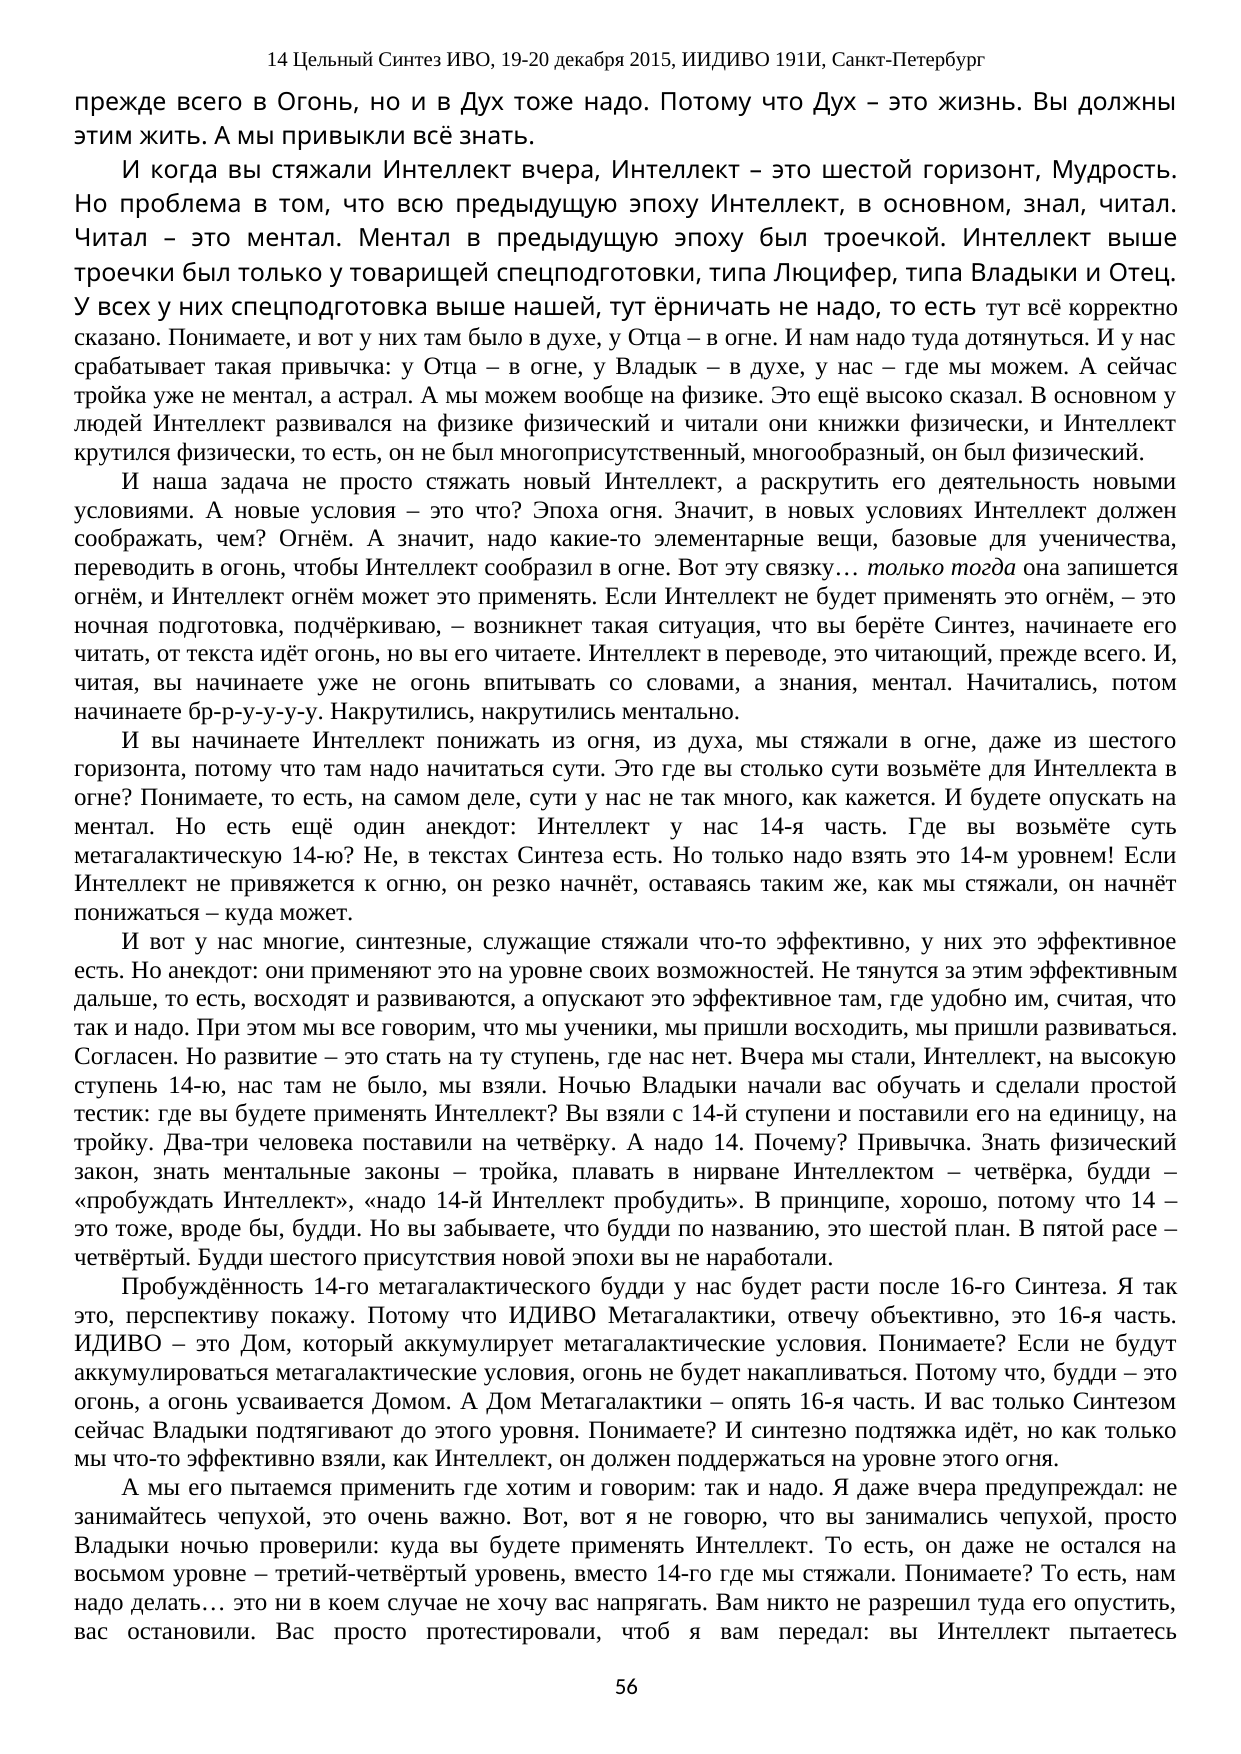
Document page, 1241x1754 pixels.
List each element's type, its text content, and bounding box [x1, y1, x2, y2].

text И наша задача не просто стяжать новый Интеллект, а раскрутить его деятельность новыми условиями. А новые условия – это что? Эпоха огня. Значит, в новых условиях Интеллект должен соображать, чем? Огнём. А значит, надо какие-то элементарные вещи, базовые для ученичества, переводить в огонь, чтобы Интеллект сообразил в огне. Вот эту связку… только тогда она запишется огнём, и Интеллект огнём может это применять. Если Интеллект не будет применять это огнём, – это ночная подготовка, подчёркиваю, – возникнет такая ситуация, что вы берёте Синтез, начинаете его читать, от текста идёт огонь, но вы его читаете. Интеллект в переводе, это читающий, прежде всего. И, читая, вы начинаете уже не огонь впитывать со словами, а знания, ментал. Начитались, потом начинаете бр-р-у-у-у-у. Накрутились, накрутились ментально. [74, 466, 1178, 725]
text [74, 84, 1178, 152]
text И когда вы стяжали Интеллект вчера, Интеллект – это шестой горизонт, Мудрость. Но проблема в том, что всю предыдущую эпоху Интеллект, в основном, знал, читал. Читал – это ментал. Ментал в предыдущую эпоху был троечкой. Интеллект выше троечки был только у товарищей спецподготовки, типа Люцифер, типа Владыки и Отец. У всех у них спецподготовка выше нашей, тут ёрничать не надо, то есть тут всё корректно сказано. Понимаете, и вот у них там было в духе, у Отца – в огне. И нам надо туда дотянуться. И у нас срабатывает такая привычка: у Отца – в огне, у Владык – в духе, у нас – где мы можем. А сейчас тройка уже не ментал, а астрал. А мы можем вообще на физике. Это ещё высоко сказал. В основном у людей Интеллект развивался на физике физический и читали они книжки физически, и Интеллект крутился физически, то есть, он не был многоприсутственный, многообразный, он был физический. [74, 152, 1178, 466]
text И вы начинаете Интеллект понижать из огня, из духа, мы стяжали в огне, даже из шестого горизонта, потому что там надо начитаться сути. Это где вы столько сути возьмёте для Интеллекта в огне? Понимаете, то есть, на самом деле, сути у нас не так много, как кажется. И будете опускать на ментал. Но есть ещё один анекдот: Интеллект у нас 14-я часть. Где вы возьмёте суть метагалактическую 14-ю? Не, в текстах Синтеза есть. Но только надо взять это 14-м уровнем! Если Интеллект не привяжется к огню, он резко начнёт, оставаясь таким же, как мы стяжали, он начнёт понижаться – куда может. [74, 725, 1178, 926]
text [74, 1472, 1178, 1645]
text И вот у нас многие, синтезные, служащие стяжали что-то эффективно, у них это эффективное есть. Но анекдот: они применяют это на уровне своих возможностей. Не тянутся за этим эффективным дальше, то есть, восходят и развиваются, а опускают это эффективное там, где удобно им, считая, что так и надо. При этом мы все говорим, что мы ученики, мы пришли восходить, мы пришли развиваться. Согласен. Но развитие – это стать на ту ступень, где нас нет. Вчера мы стали, Интеллект, на высокую ступень 14-ю, нас там не было, мы взяли. Ночью Владыки начали вас обучать и сделали простой тестик: где вы будете применять Интеллект? Вы взяли с 14-й ступени и поставили его на единицу, на тройку. Два-три человека поставили на четвёрку. А надо 14. Почему? Привычка. Знать физический закон, знать ментальные законы – тройка, плавать в нирване Интеллектом – четвёрка, будди – «пробуждать Интеллект», «надо 14-й Интеллект пробудить». В принципе, хорошо, потому что 14 – это тоже, вроде бы, будди. Но вы забываете, что будди по названию, это шестой план. В пятой расе – четвёртый. Будди шестого присутствия новой эпохи вы не наработали. [74, 926, 1178, 1271]
text Пробуждённость 14-го метагалактического будди у нас будет расти после 16-го Синтеза. Я так это, перспективу покажу. Потому что ИДИВО Метагалактики, отвечу объективно, это 16-я часть. ИДИВО – это Дом, который аккумулирует метагалактические условия. Понимаете? Если не будут аккумулироваться метагалактические условия, огонь не будет накапливаться. Потому что, будди – это огонь, а огонь усваивается Домом. А Дом Метагалактики – опять 16-я часть. И вас только Синтезом сейчас Владыки подтягивают до этого уровня. Понимаете? И синтезно подтяжка идёт, но как только мы что-то эффективно взяли, как Интеллект, он должен поддержаться на уровне этого огня. [74, 1271, 1178, 1472]
